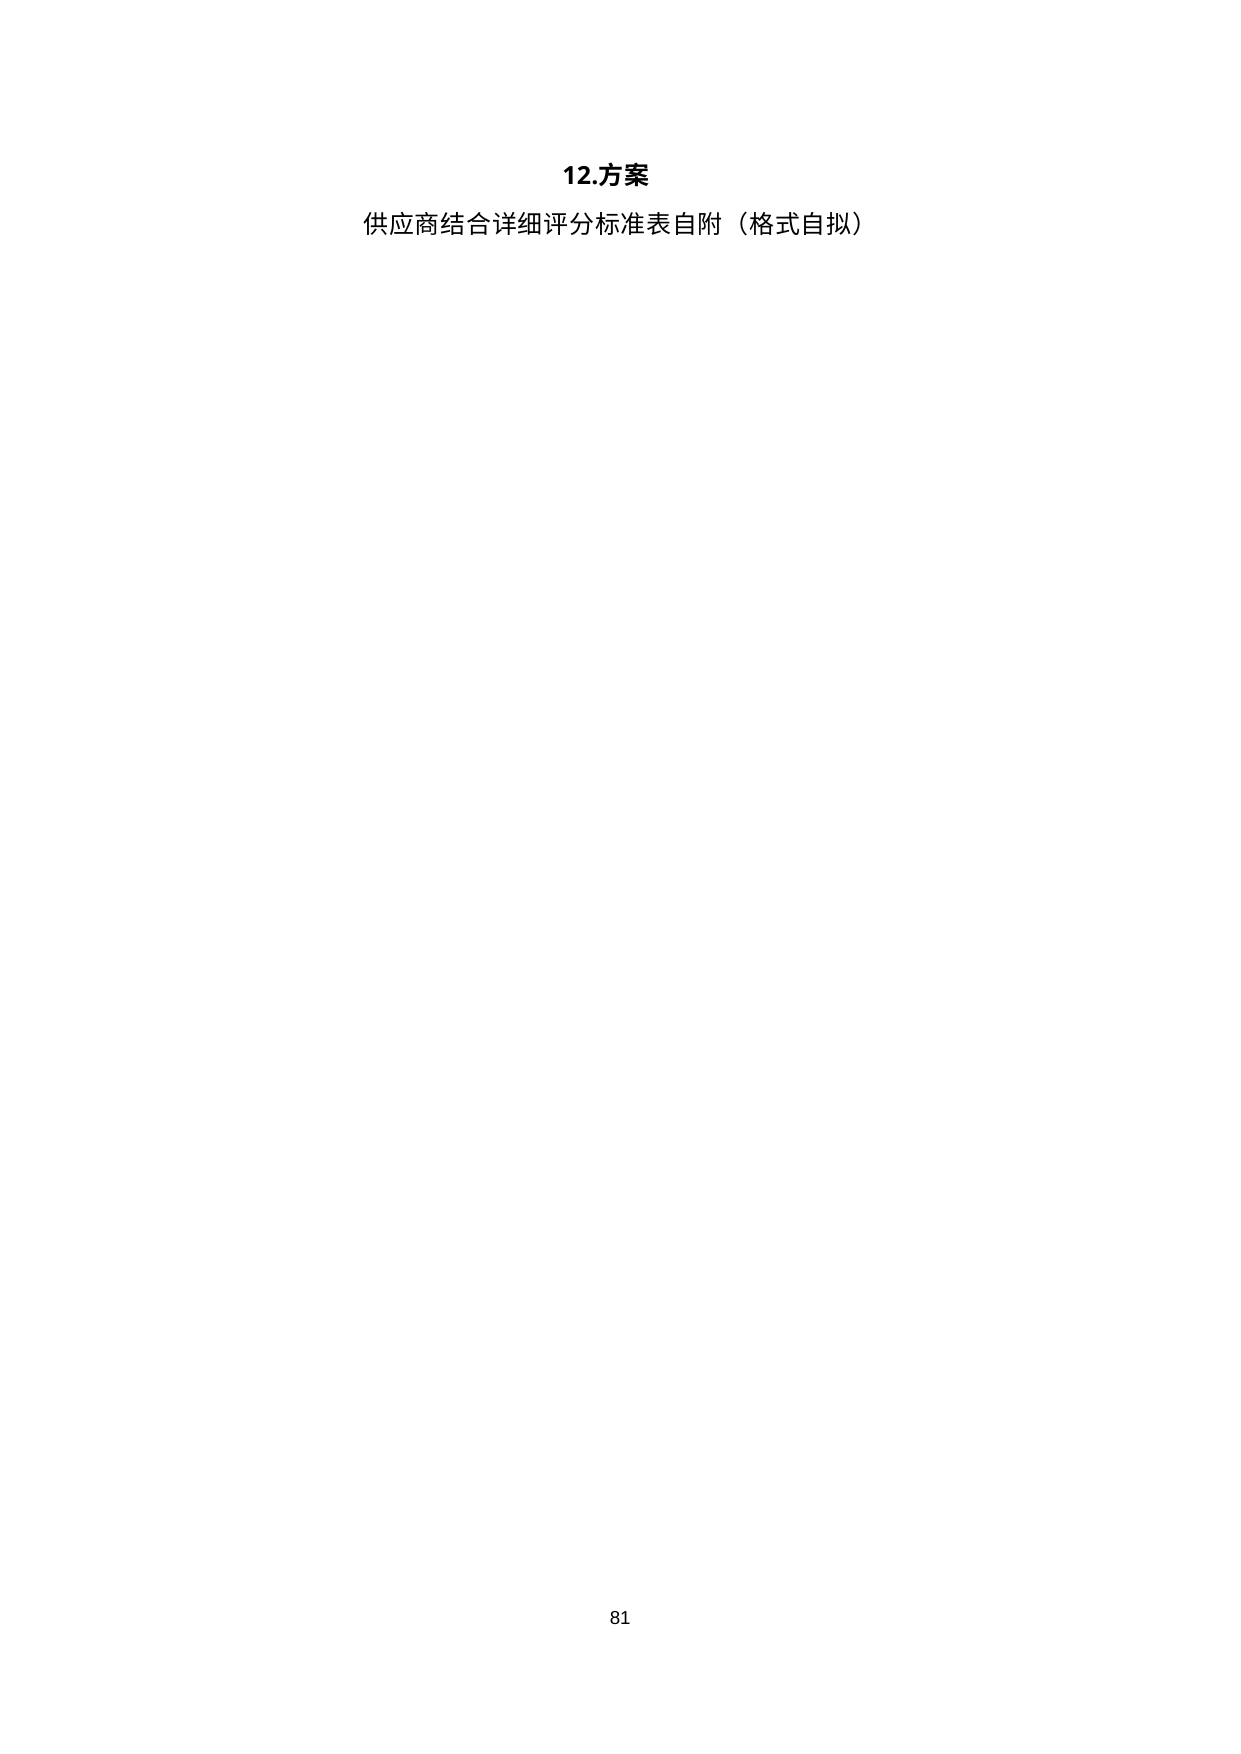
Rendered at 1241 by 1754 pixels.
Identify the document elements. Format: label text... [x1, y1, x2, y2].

text 供应商结合详细评分标准表自附（格式自拟） [112, 206, 1128, 240]
text 12.方案 [562, 157, 1128, 192]
